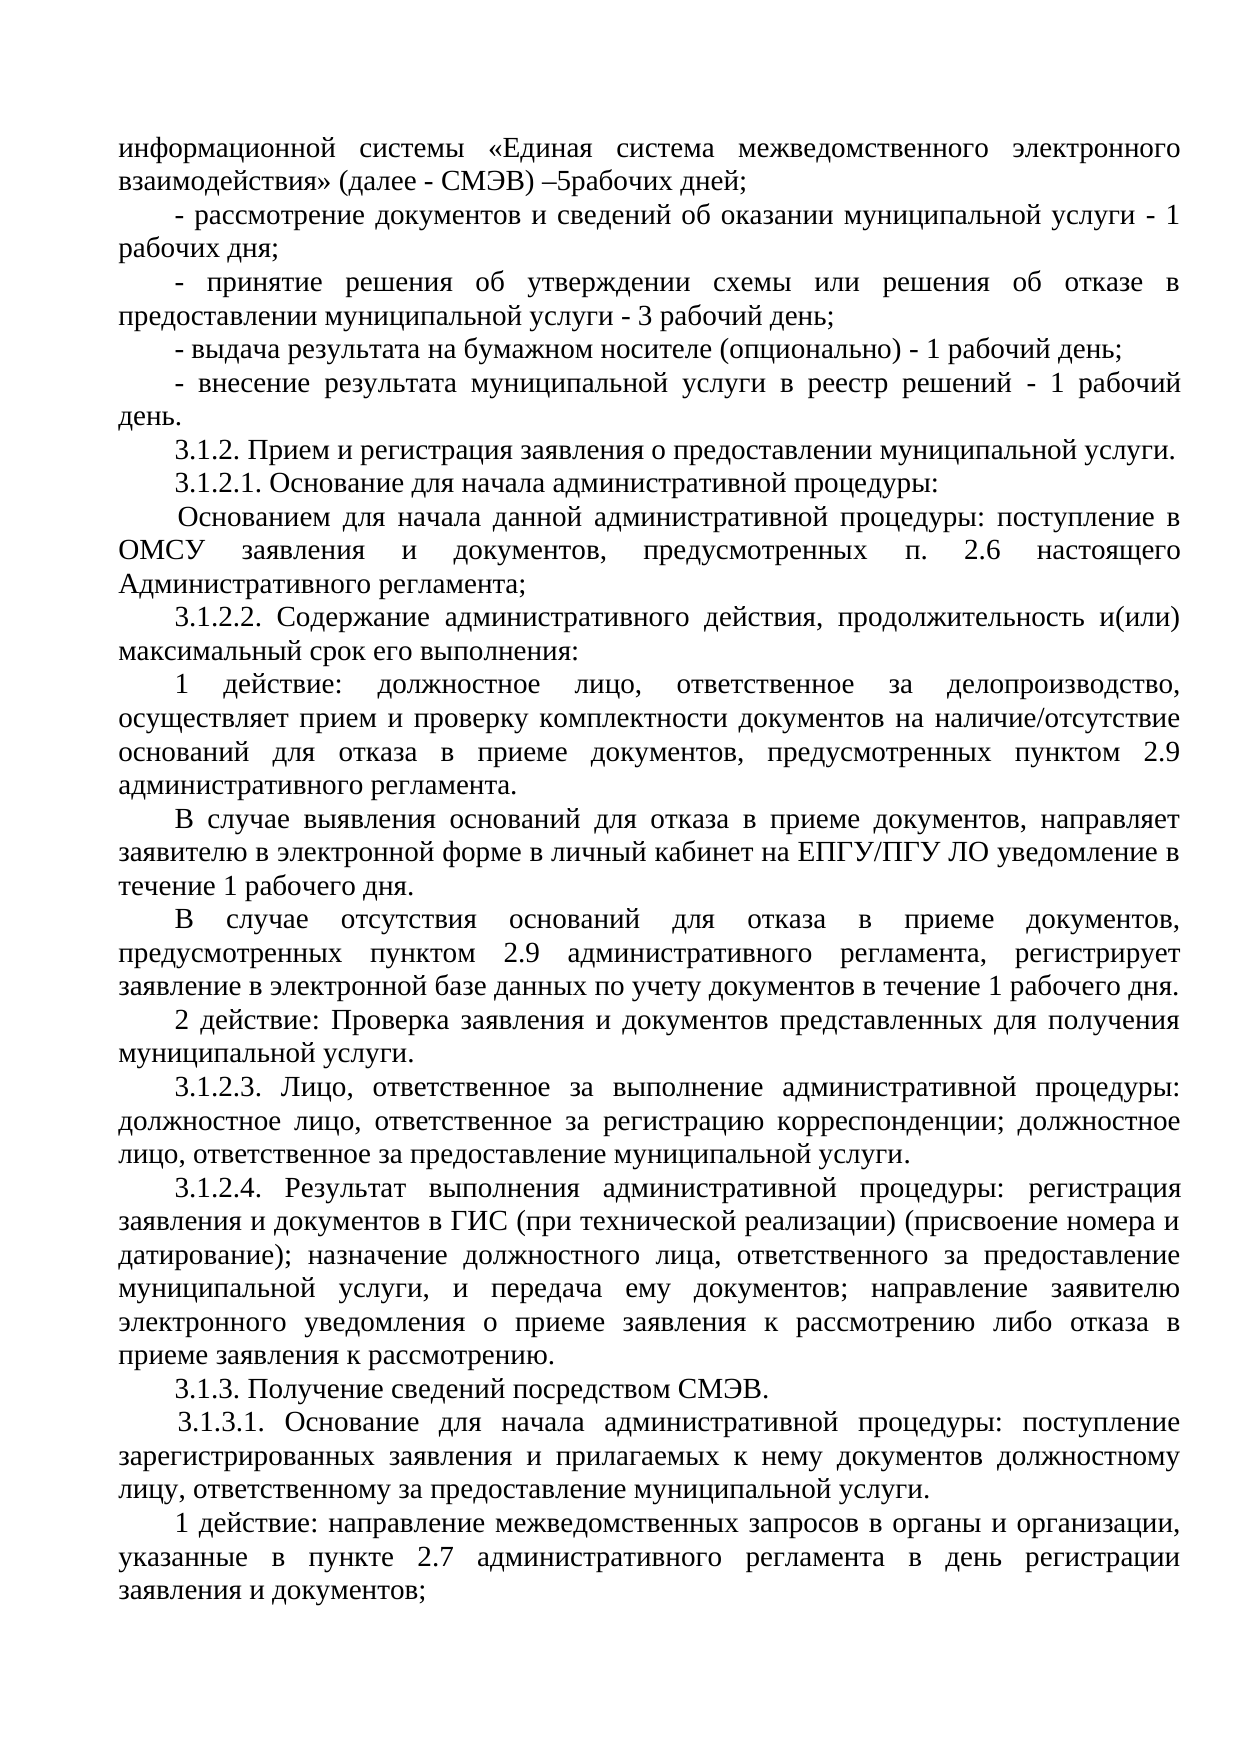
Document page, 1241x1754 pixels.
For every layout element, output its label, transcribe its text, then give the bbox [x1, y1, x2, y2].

text Основанием для начала данной административной процедуры: поступление в ОМСУ заявления и документов, предусмотренных п. 2.6 настоящего Административного регламента; [118, 499, 1181, 599]
text - принятие решения об утверждении схемы или решения об отказе в предоставлении муниципальной услуги - 3 рабочий день; [118, 264, 1181, 331]
text 3.1.2.4. Результат выполнения административной процедуры: регистрация заявления и документов в ГИС (при технической реализации) (присвоение номера и датирование); назначение должностного лица, ответственного за предоставление муниципальной услуги, и передача ему документов; направление заявителю электронного уведомления о приеме заявления к рассмотрению либо отказа в приеме заявления к рассмотрению. [118, 1170, 1181, 1371]
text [118, 130, 1181, 197]
text 2 действие: Проверка заявления и документов представленных для получения муниципальной услуги. [118, 1002, 1181, 1069]
text - выдача результата на бумажном носителе (опционально) - 1 рабочий день; [118, 331, 1181, 365]
text 3.1.3.1. Основание для начала административной процедуры: поступление зарегистрированных заявления и прилагаемых к нему документов должностному лицу, ответственному за предоставление муниципальной услуги. [118, 1404, 1181, 1505]
text 3.1.2.1. Основание для начала административной процедуры: [118, 465, 1181, 499]
text - рассмотрение документов и сведений об оказании муниципальной услуги - 1 рабочих дня; [118, 197, 1181, 264]
text 1 действие: должностное лицо, ответственное за делопроизводство, осуществляет прием и проверку комплектности документов на наличие/отсутствие оснований для отказа в приеме документов, предусмотренных пунктом 2.9 административного регламента. [118, 667, 1181, 801]
text В случае выявления оснований для отказа в приеме документов, направляет заявителю в электронной форме в личный кабинет на ЕПГУ/ПГУ ЛО уведомление в течение 1 рабочего дня. [118, 801, 1181, 901]
text 3.1.2. Прием и регистрация заявления о предоставлении муниципальной услуги. [118, 432, 1181, 465]
text 1 действие: направление межведомственных запросов в органы и организации, указанные в пункте 2.7 административного регламента в день регистрации заявления и документов; [118, 1505, 1181, 1606]
text В случае отсутствия оснований для отказа в приеме документов, предусмотренных пунктом 2.9 административного регламента, регистрирует заявление в электронной базе данных по учету документов в течение 1 рабочего дня. [118, 901, 1181, 1002]
text - внесение результата муниципальной услуги в реестр решений - 1 рабочий день. [118, 365, 1181, 432]
text 3.1.2.3. Лицо, ответственное за выполнение административной процедуры: должностное лицо, ответственное за регистрацию корреспонденции; должностное лицо, ответственное за предоставление муниципальной услуги. [118, 1069, 1181, 1170]
text 3.1.3. Получение сведений посредством СМЭВ. [118, 1371, 1181, 1404]
text 3.1.2.2. Содержание административного действия, продолжительность и(или) максимальный срок его выполнения: [118, 599, 1181, 667]
